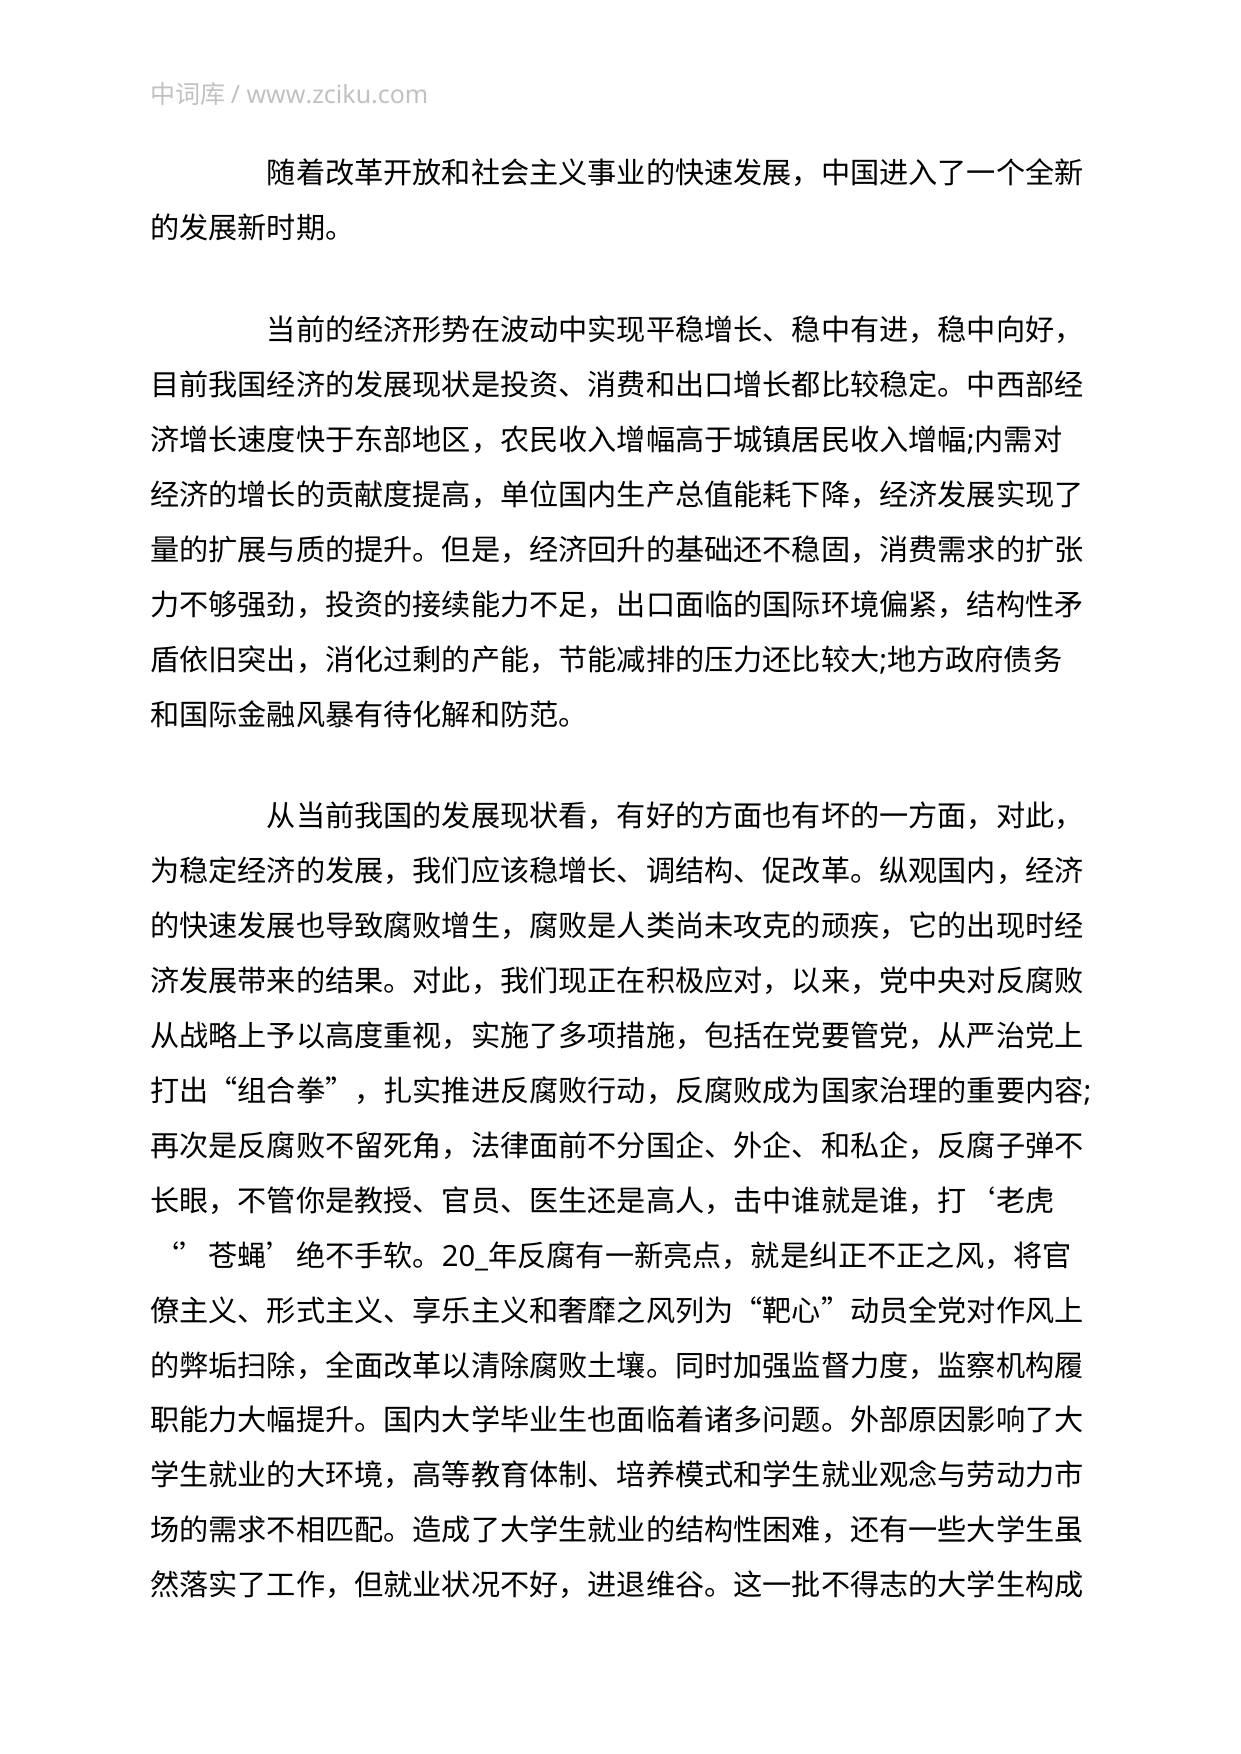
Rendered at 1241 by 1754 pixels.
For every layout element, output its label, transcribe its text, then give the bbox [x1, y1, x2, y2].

text 随着改革开放和社会主义事业的快速发展，中国进入了一个全新的发展新时期。 [150, 150, 1090, 247]
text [150, 793, 1090, 1604]
text 当前的经济形势在波动中实现平稳增长、稳中有进，稳中向好，目前我国经济的发展现状是投资、消费和出口增长都比较稳定。中西部经济增长速度快于东部地区，农民收入增幅高于城镇居民收入增幅;内需对经济的增长的贡献度提高，单位国内生产总值能耗下降，经济发展实现了量的扩展与质的提升。但是，经济回升的基础还不稳固，消费需求的扩张力不够强劲，投资的接续能力不足，出口面临的国际环境偏紧，结构性矛盾依旧突出，消化过剩的产能，节能减排的压力还比较大;地方政府债务和国际金融风暴有待化解和防范。 [150, 307, 1090, 733]
